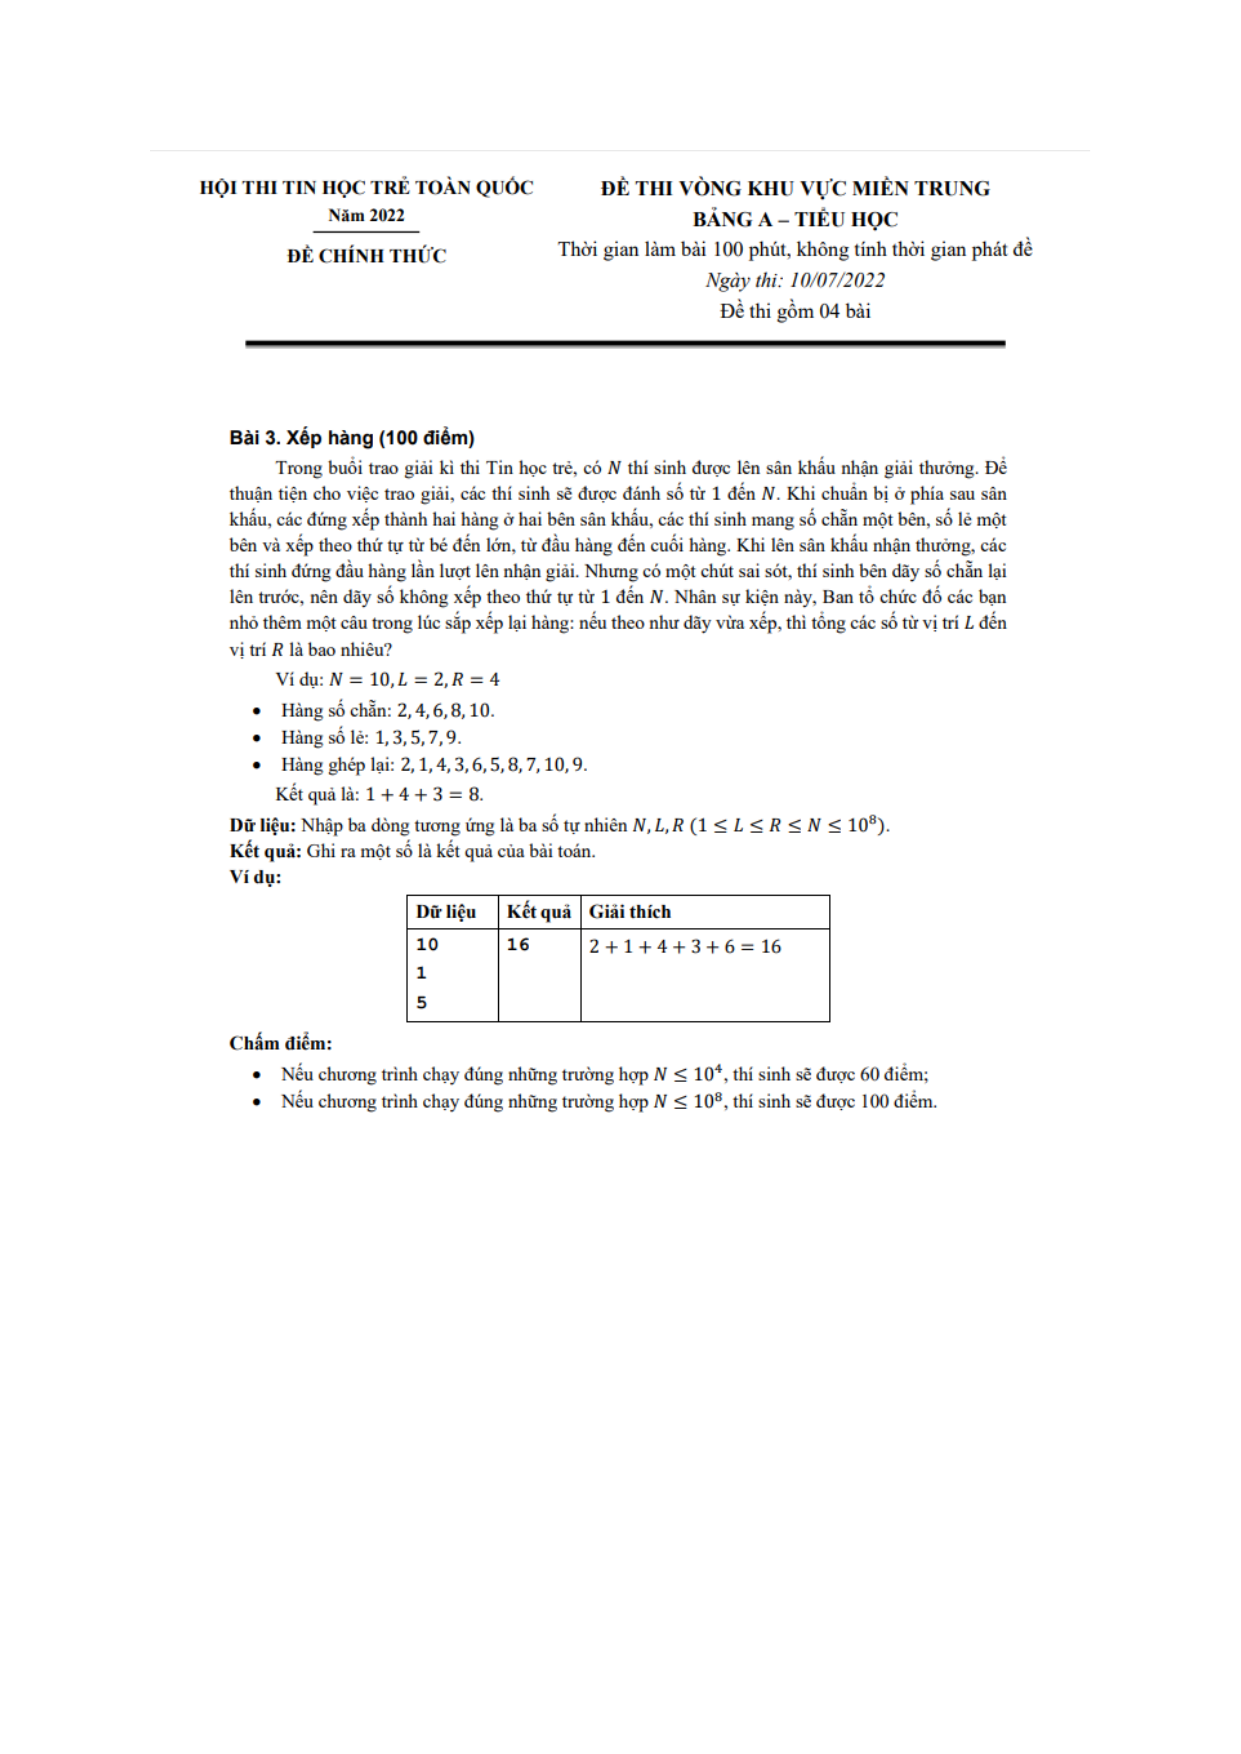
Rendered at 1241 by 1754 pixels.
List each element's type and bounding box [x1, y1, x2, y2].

picture [150, 150, 1091, 1309]
